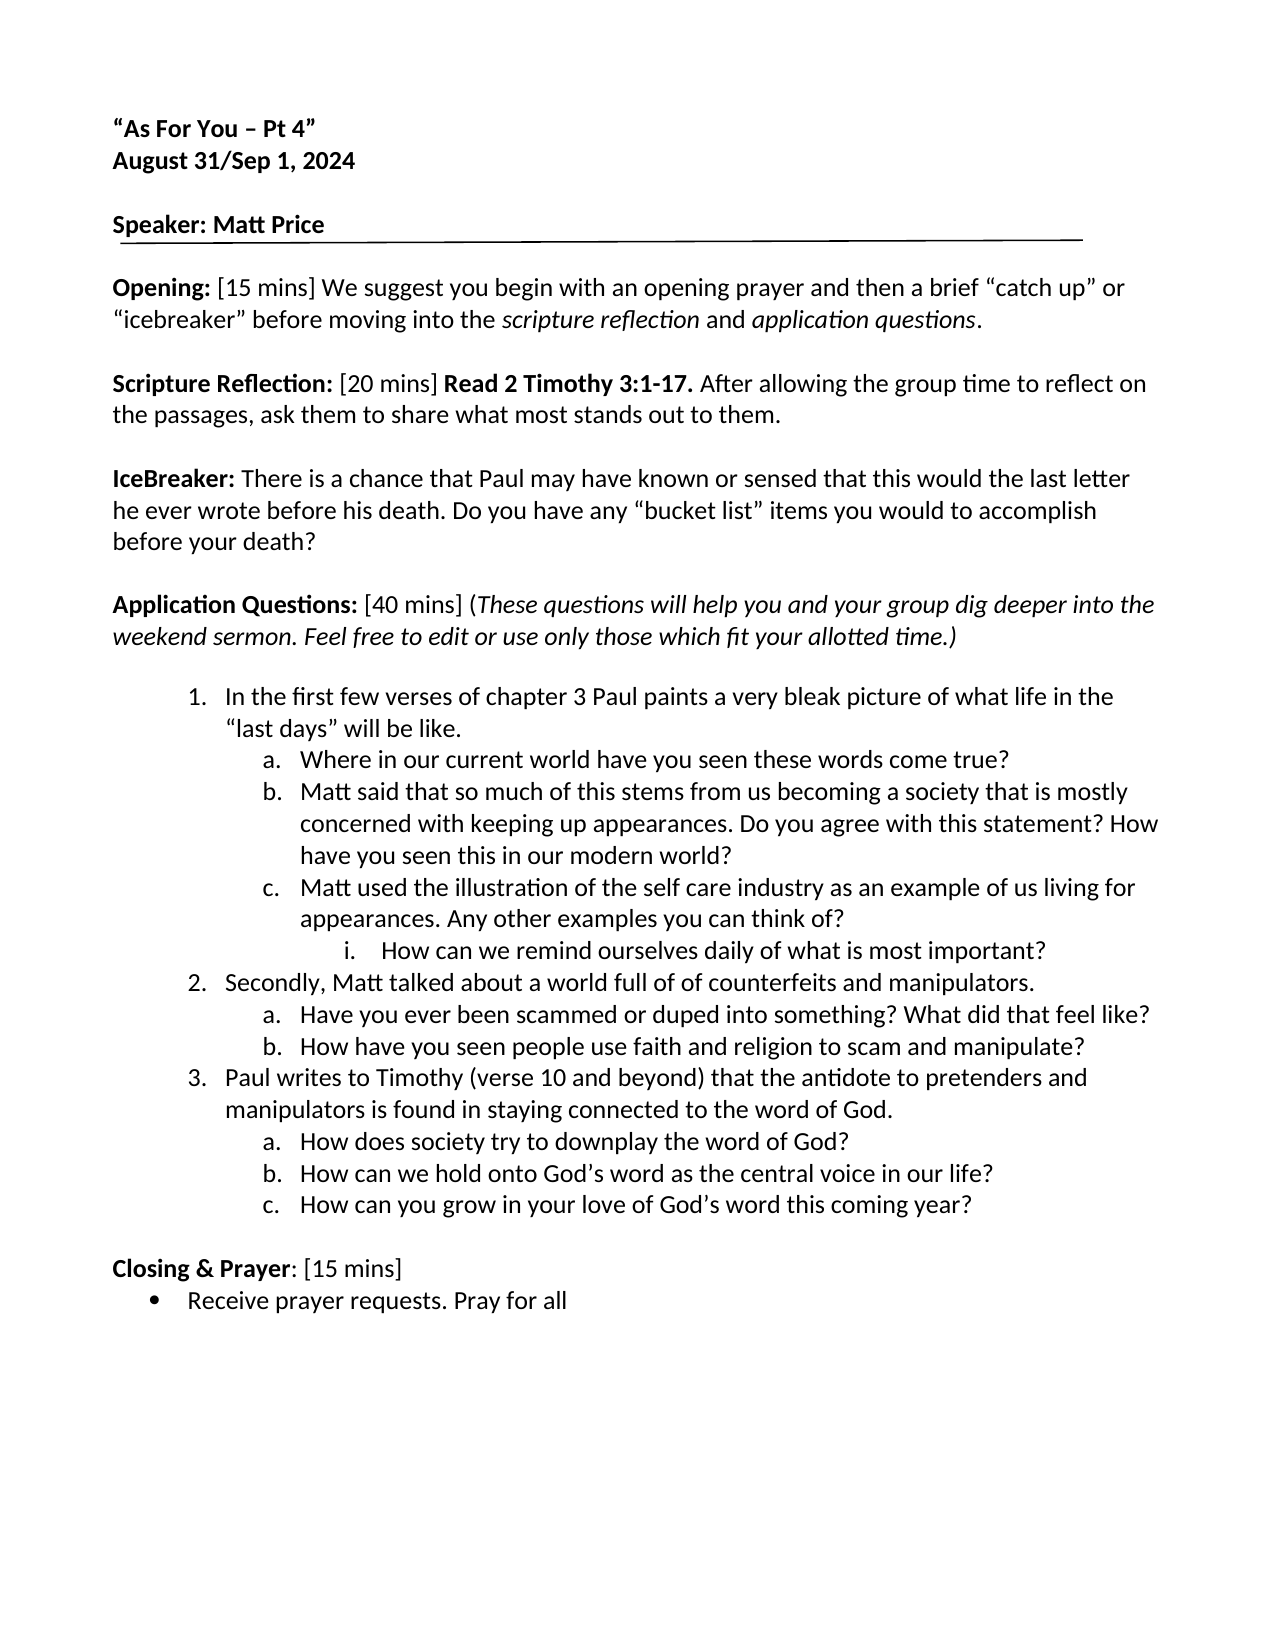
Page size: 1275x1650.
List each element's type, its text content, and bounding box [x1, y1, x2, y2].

text Closing & Prayer: [15 mins] [112, 1252, 1162, 1284]
text Speaker: Matt Price [112, 208, 1162, 239]
text Scripture Reflection: [20 mins] Read 2 Timothy 3:1-17. After allowing the group time to reflect on the passages, ask them to share what most stands out to them. [112, 367, 1162, 430]
list Secondly, Matt talked about a world full of of counterfeits and manipulators. [187, 966, 1162, 998]
list How can you grow in your love of God’s word this coming year? [262, 1188, 1162, 1220]
list Matt said that so much of this stems from us becoming a society that is mostly concerned with keeping up appearances. Do you agree with this statement? How have you seen this in our modern world? [262, 775, 1162, 871]
list Receive prayer requests. Pray for all [150, 1284, 1162, 1316]
list How does society try to downplay the word of God? [262, 1125, 1162, 1157]
list How have you seen people use faith and religion to scam and manipulate? [262, 1029, 1162, 1061]
text August 31/Sep 1, 2024 [112, 144, 1162, 176]
text IceBreaker: There is a chance that Paul may have known or sensed that this would the last letter he ever wrote before his death. Do you have any “bucket list” items you would to accomplish before your death? [112, 462, 1162, 557]
text “As For You – Pt 4” [112, 112, 1162, 144]
list Where in our current world have you seen these words come true? [262, 744, 1162, 775]
list How can we hold onto God’s word as the central voice in our life? [262, 1157, 1162, 1188]
list Matt used the illustration of the self care industry as an example of us living for appearances. Any other examples you can think of? [262, 871, 1162, 934]
text Application Questions: [40 mins] (These questions will help you and your group dig deeper into the weekend sermon. Feel free to edit or use only those which fit your allotted time.) [112, 588, 1162, 651]
list Have you ever been scammed or duped into something? What did that feel like? [262, 998, 1162, 1029]
text Opening: [15 mins] We suggest you begin with an opening prayer and then a brief “catch up” or “icebreaker” before moving into the scripture reflection and application questions. [112, 271, 1162, 335]
list How can we remind ourselves daily of what is most important? [343, 934, 1162, 966]
list In the first few verses of chapter 3 Paul paints a very bleak picture of what life in the “last days” will be like. [187, 680, 1162, 744]
list Paul writes to Timothy (verse 10 and beyond) that the antidote to pretenders and manipulators is found in staying connected to the word of God. [187, 1061, 1162, 1125]
